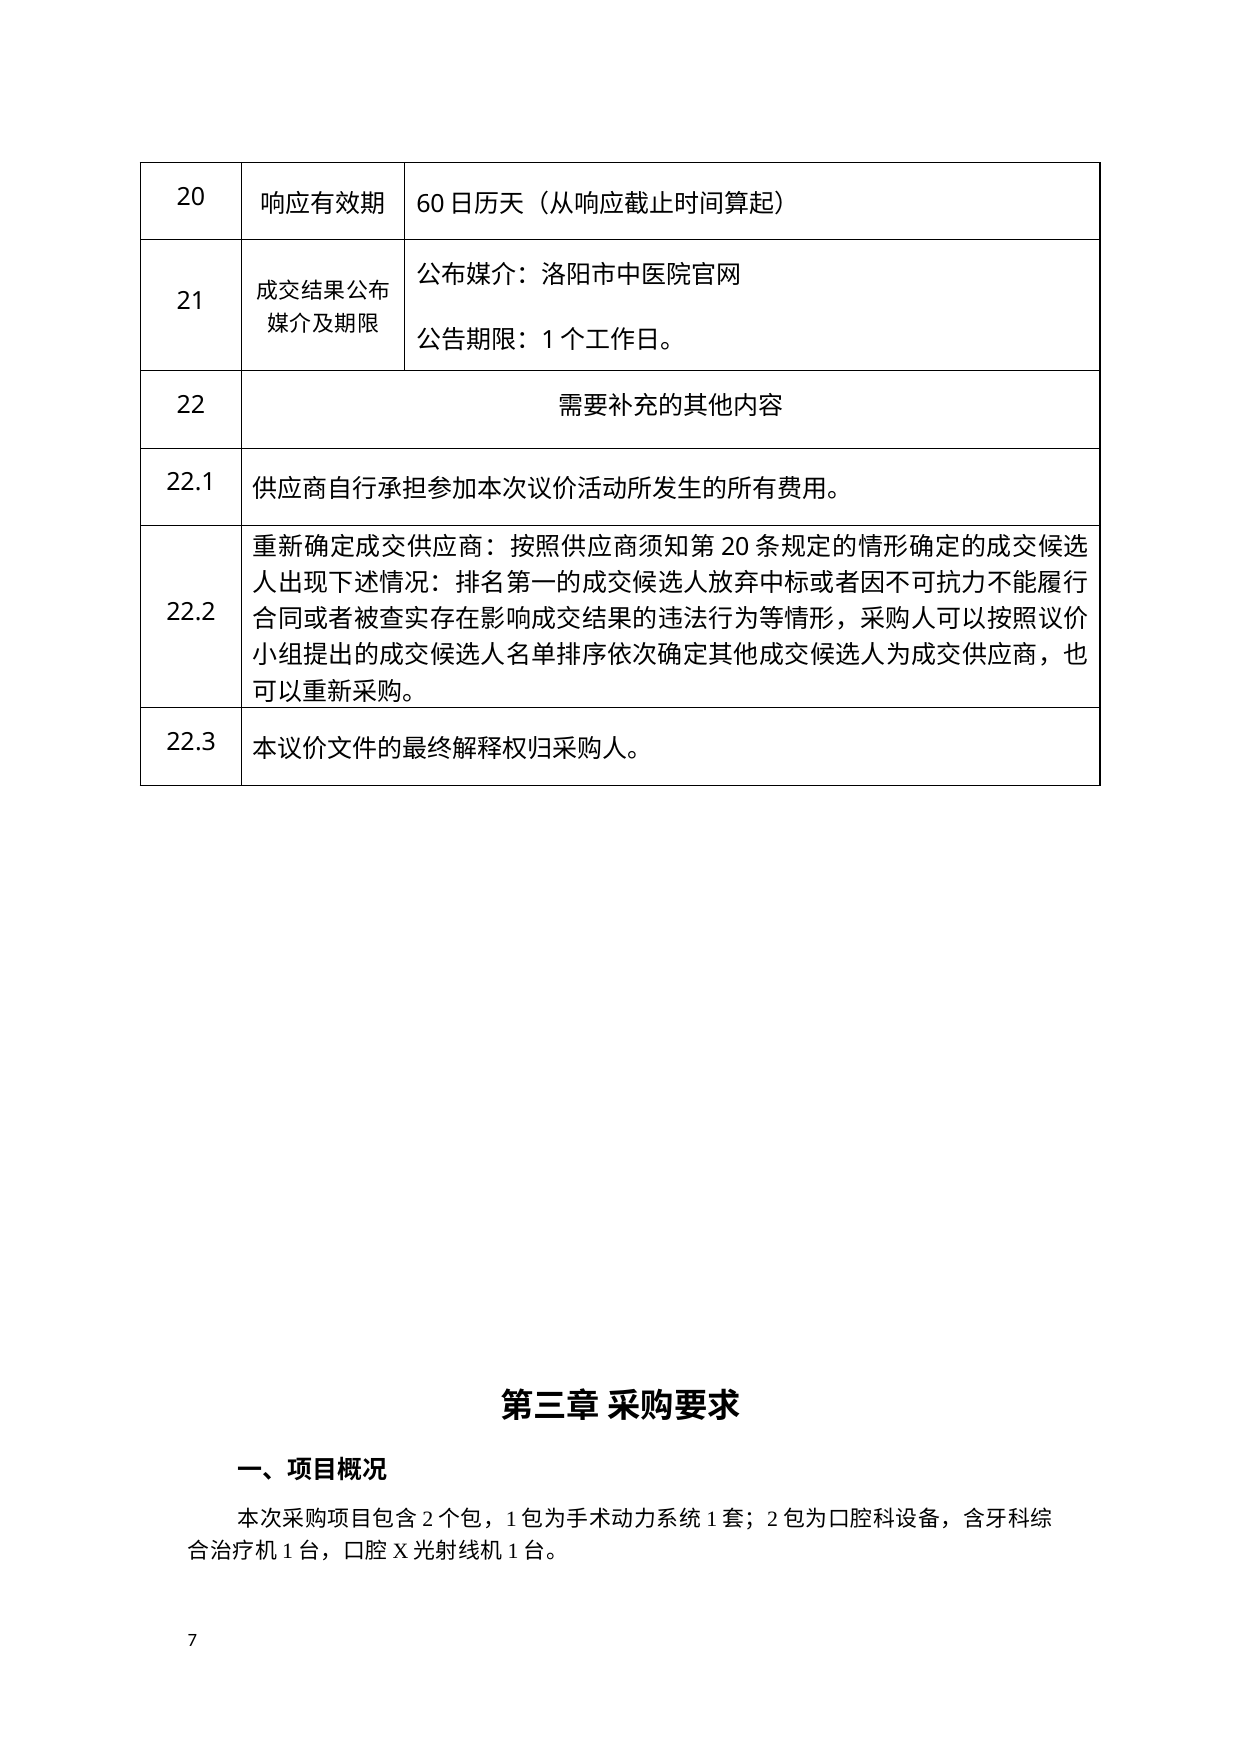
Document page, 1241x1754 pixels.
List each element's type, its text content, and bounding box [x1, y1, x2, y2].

table_cell 60日历天（从响应截止时间算起） [405, 163, 1099, 239]
table_cell 重新确定成交供应商：按照供应商须知第20条规定的情形确定的成交候选人出现下述情况：排名第一的成交候选人放弃中标或者因不可抗力不能履行合同或者被查实存在影响成交结果的违法行为等情形，采购人可以按照议价小组提出的成交候选人名单排序依次确定其他成交候选人为成交供应商，也可以重新采购。 [242, 526, 1099, 707]
list 第三章 采购要求 [187, 1371, 1053, 1436]
table_cell 供应商自行承担参加本次议价活动所发生的所有费用。 [242, 449, 1099, 525]
text 本次采购项目包含2个包，1包为手术动力系统1套；2包为口腔科设备，含牙科综合治疗机1台，口腔X光射线机1台。 [187, 1501, 1053, 1566]
table_cell 公布媒介：洛阳市中医院官网 公告期限：1个工作日。 [405, 240, 1099, 370]
table_cell 21 [141, 240, 241, 370]
table_cell 响应有效期 [242, 163, 404, 239]
table_cell 22.2 [141, 526, 241, 707]
table_cell 本议价文件的最终解释权归采购人。 [242, 708, 1099, 784]
table_cell 22 [141, 371, 241, 448]
table_cell 成交结果公布媒介及期限 [242, 240, 404, 370]
table_cell 需要补充的其他内容 [242, 371, 1099, 448]
table_cell 20 [141, 163, 241, 239]
table_cell 22.1 [141, 449, 241, 525]
table_cell 22.3 [141, 708, 241, 784]
text 一、项目概况 [187, 1436, 1053, 1501]
